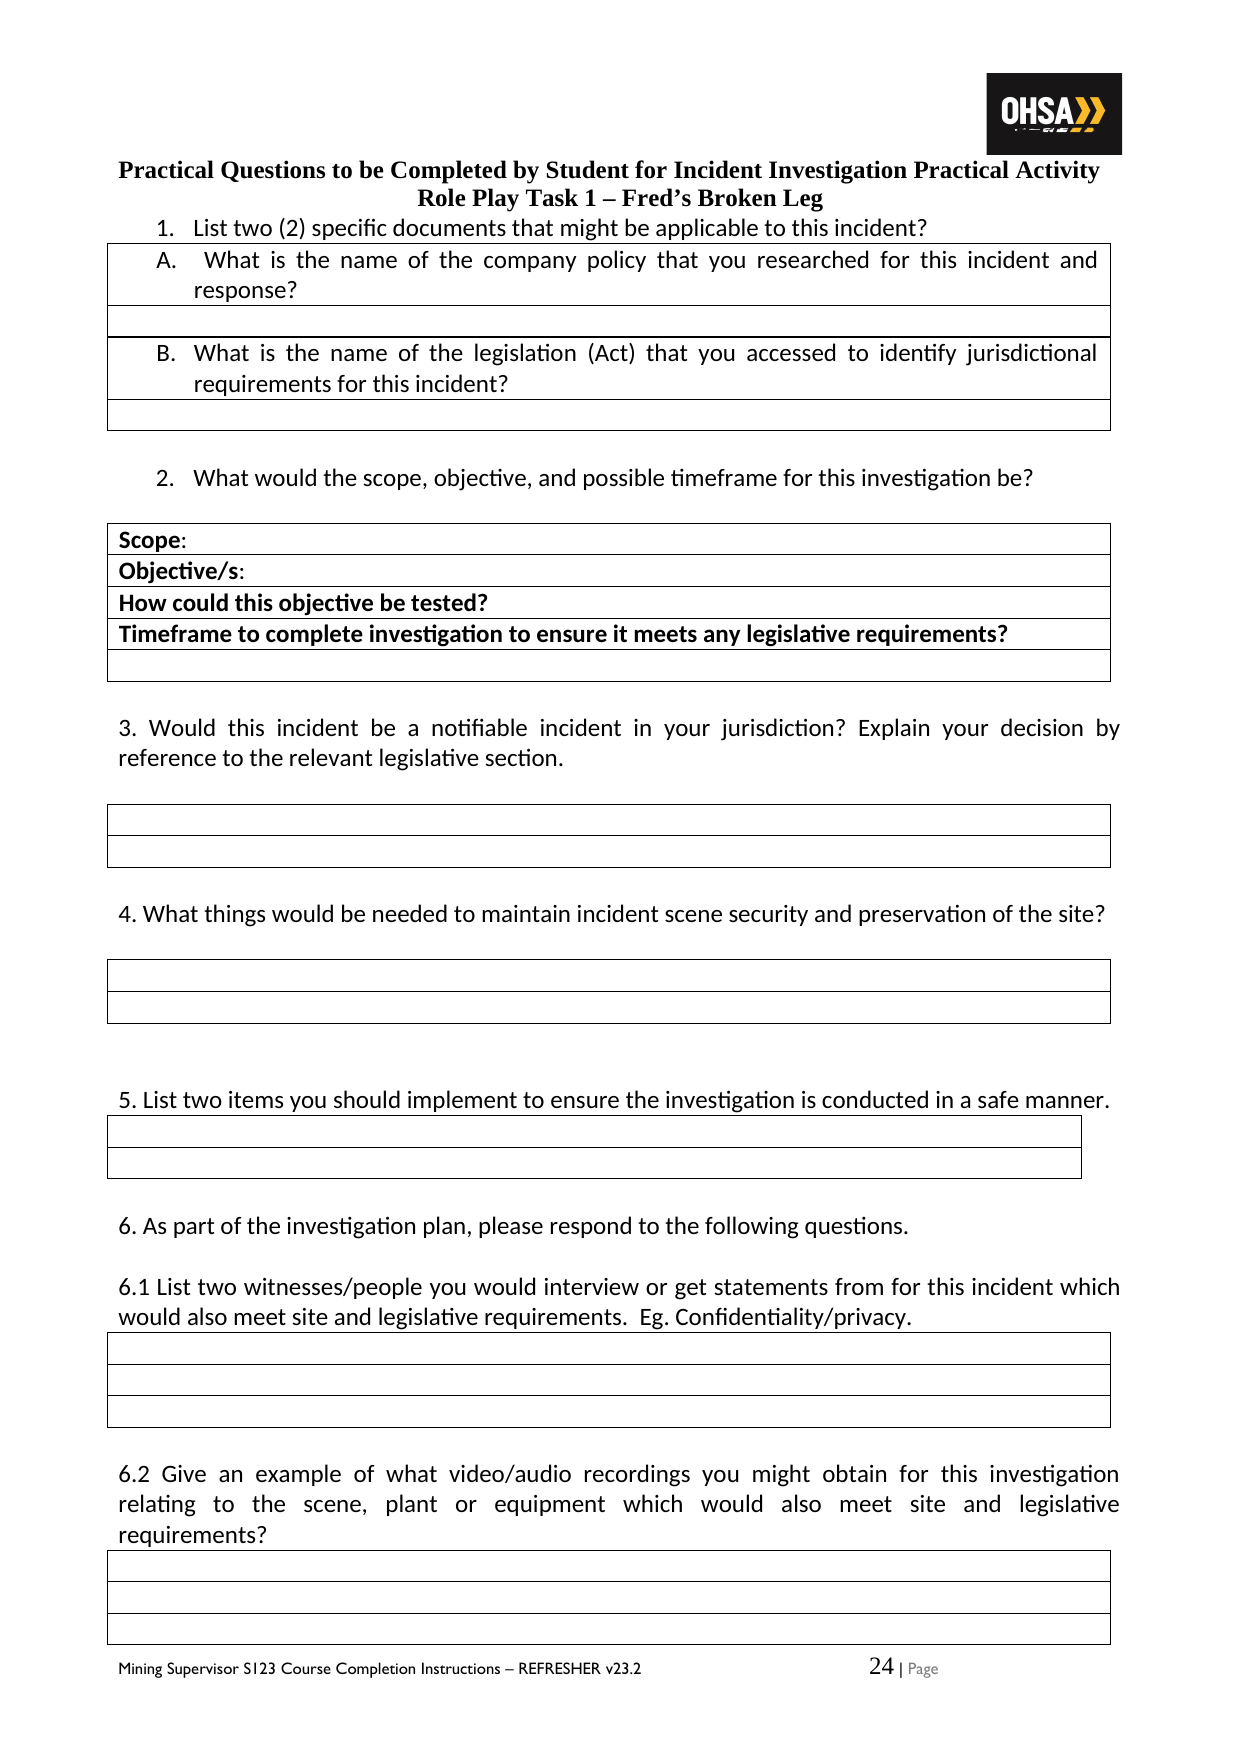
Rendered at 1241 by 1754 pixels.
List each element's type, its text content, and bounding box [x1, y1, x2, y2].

table_cell [108, 992, 1110, 1022]
table_cell What is the name of the legislation (Act) that you accessed to identify jurisdictional requirements for this incident? [108, 338, 1110, 398]
text 6.1 List two witnesses/people you would interview or get statements from for this incident which would also meet site and legislative requirements. Eg. Confidentiality/privacy. [118, 1271, 1122, 1332]
table_cell [108, 836, 1110, 867]
table_cell How could this objective be tested? [108, 587, 1110, 617]
table_cell [108, 306, 1110, 336]
table_cell [108, 650, 1110, 681]
table_cell [108, 1365, 1110, 1395]
table_cell Objective/s: [108, 555, 1110, 586]
table_cell [108, 1148, 1081, 1178]
table_cell [108, 1396, 1110, 1427]
text 5. List two items you should implement to ensure the investigation is conducted in a safe manner. [118, 1084, 1122, 1115]
table_cell Timeframe to complete investigation to ensure it meets any legislative requirements? [108, 619, 1110, 649]
table_header Scope: [108, 524, 1110, 554]
table_header What is the name of the company policy that you researched for this incident and response? [108, 244, 1110, 305]
text 6. As part of the investigation plan, please respond to the following questions. [118, 1210, 1122, 1240]
picture [986, 73, 1123, 155]
text 3. Would this incident be a notifiable incident in your jurisdiction? Explain your decision by reference to the relevant legislative section. [118, 712, 1122, 773]
table_cell [108, 1582, 1110, 1613]
table_header [108, 1551, 1110, 1581]
table_cell [108, 1614, 1110, 1644]
table_header [108, 1116, 1081, 1147]
table_cell [108, 400, 1110, 430]
text 6.2 Give an example of what video/audio recordings you might obtain for this investigation relating to the scene, plant or equipment which would also meet site and legislative requirements? [118, 1458, 1122, 1550]
table_header [108, 960, 1110, 991]
list What would the scope, objective, and possible timeframe for this investigation be? [156, 462, 1122, 492]
text Practical Questions to be Completed by Student for Incident Investigation Practical Activity [118, 155, 1122, 183]
text 4. What things would be needed to maintain incident scene security and preservation of the site? [118, 898, 1122, 929]
list List two (2) specific documents that might be applicable to this incident? [156, 212, 1122, 243]
table_header [108, 1333, 1110, 1363]
text Role Play Task 1 – Fred’s Broken Leg [118, 183, 1122, 212]
table_header [108, 805, 1110, 835]
